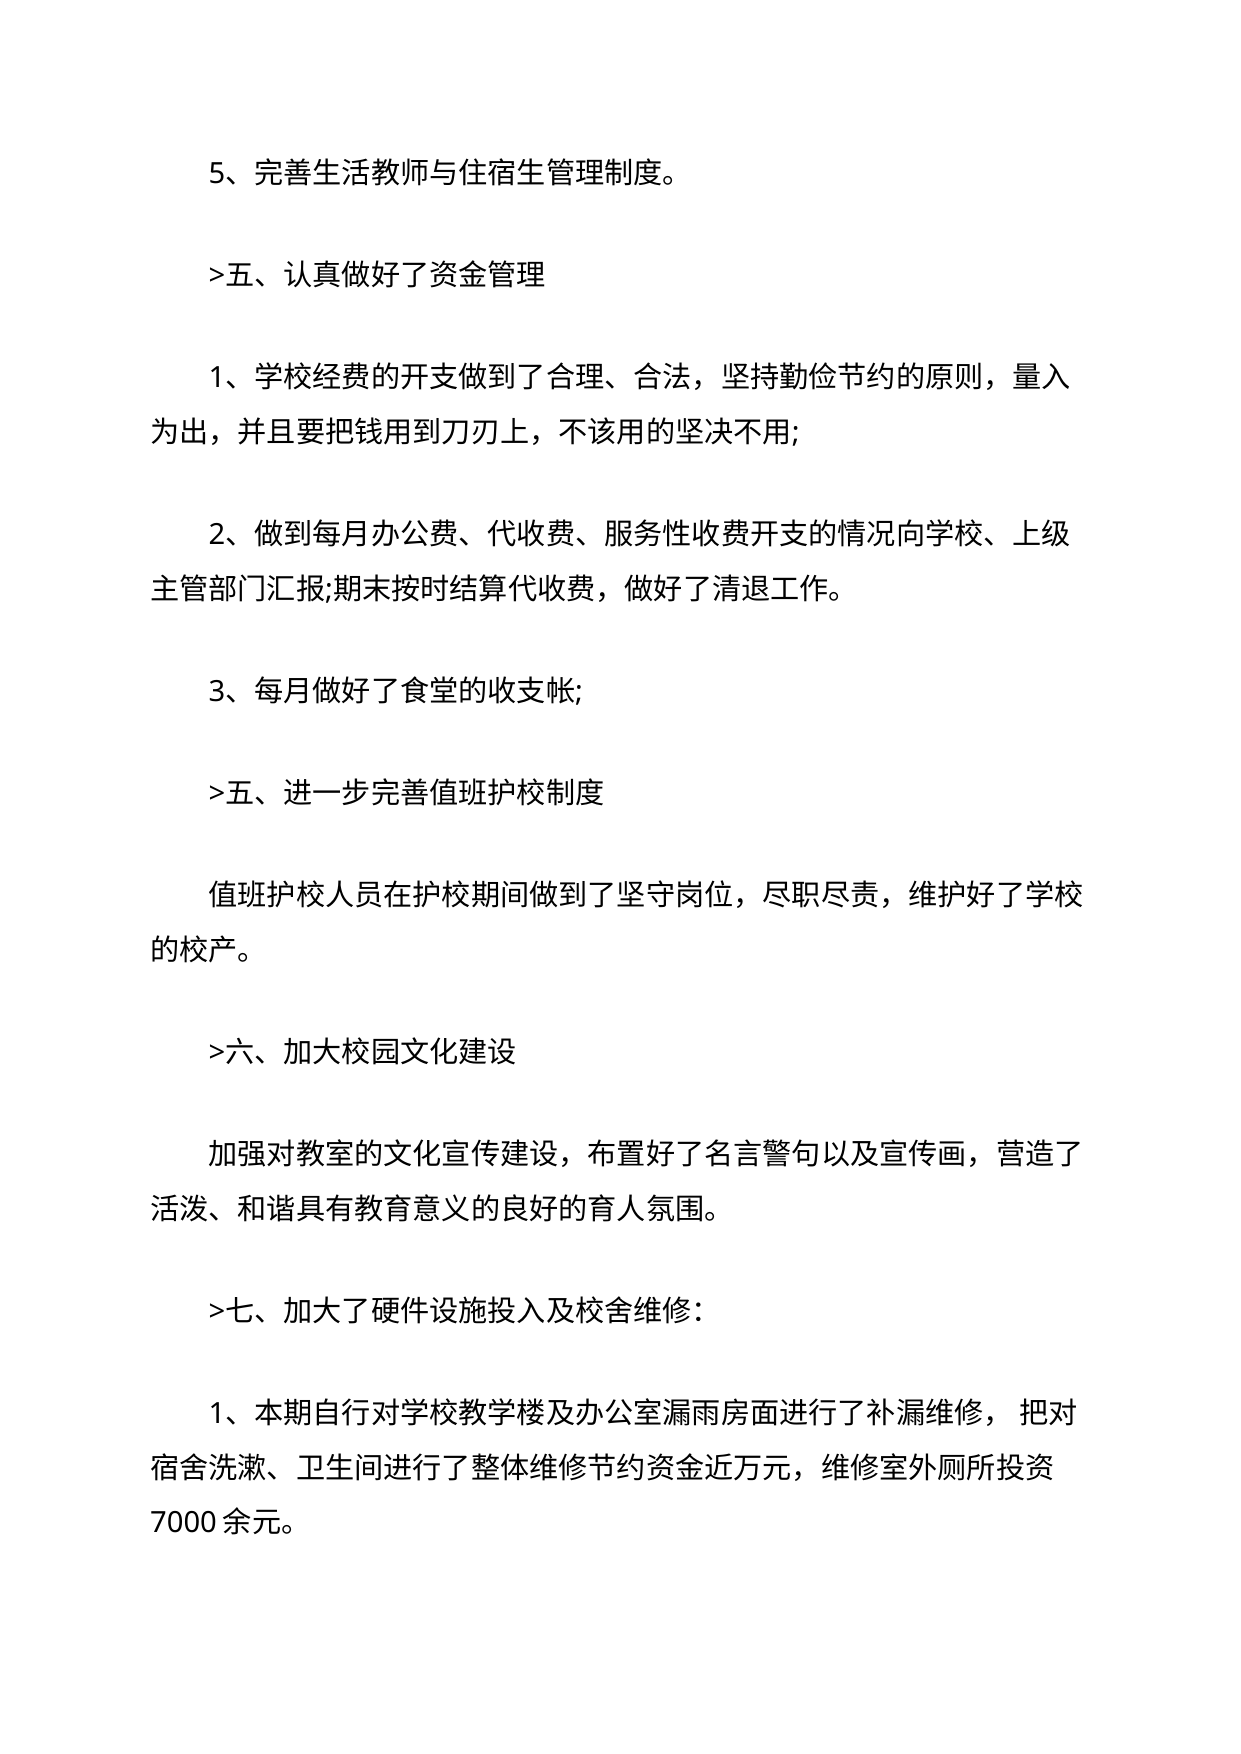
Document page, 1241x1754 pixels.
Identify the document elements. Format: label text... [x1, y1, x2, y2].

text 值班护校人员在护校期间做到了坚守岗位，尽职尽责，维护好了学校的校产。 [150, 872, 1090, 969]
text 5、完善生活教师与住宿生管理制度。 [150, 150, 1090, 192]
text >五、进一步完善值班护校制度 [150, 770, 1090, 812]
text >五、认真做好了资金管理 [150, 252, 1090, 294]
text 3、每月做好了食堂的收支帐; [150, 668, 1090, 710]
text >七、加大了硬件设施投入及校舍维修： [150, 1287, 1090, 1329]
text >六、加大校园文化建设 [150, 1028, 1090, 1071]
text 1、学校经费的开支做到了合理、合法，坚持勤俭节约的原则，量入为出，并且要把钱用到刀刃上，不该用的坚决不用; [150, 354, 1090, 451]
text 加强对教室的文化宣传建设，布置好了名言警句以及宣传画，营造了活泼、和谐具有教育意义的良好的育人氛围。 [150, 1131, 1090, 1228]
text 2、做到每月办公费、代收费、服务性收费开支的情况向学校、上级主管部门汇报;期末按时结算代收费，做好了清退工作。 [150, 511, 1090, 608]
text 1、本期自行对学校教学楼及办公室漏雨房面进行了补漏维修， 把对宿舍洗漱、卫生间进行了整体维修节约资金近万元，维修室外厕所投资7000余元。 [150, 1389, 1090, 1541]
